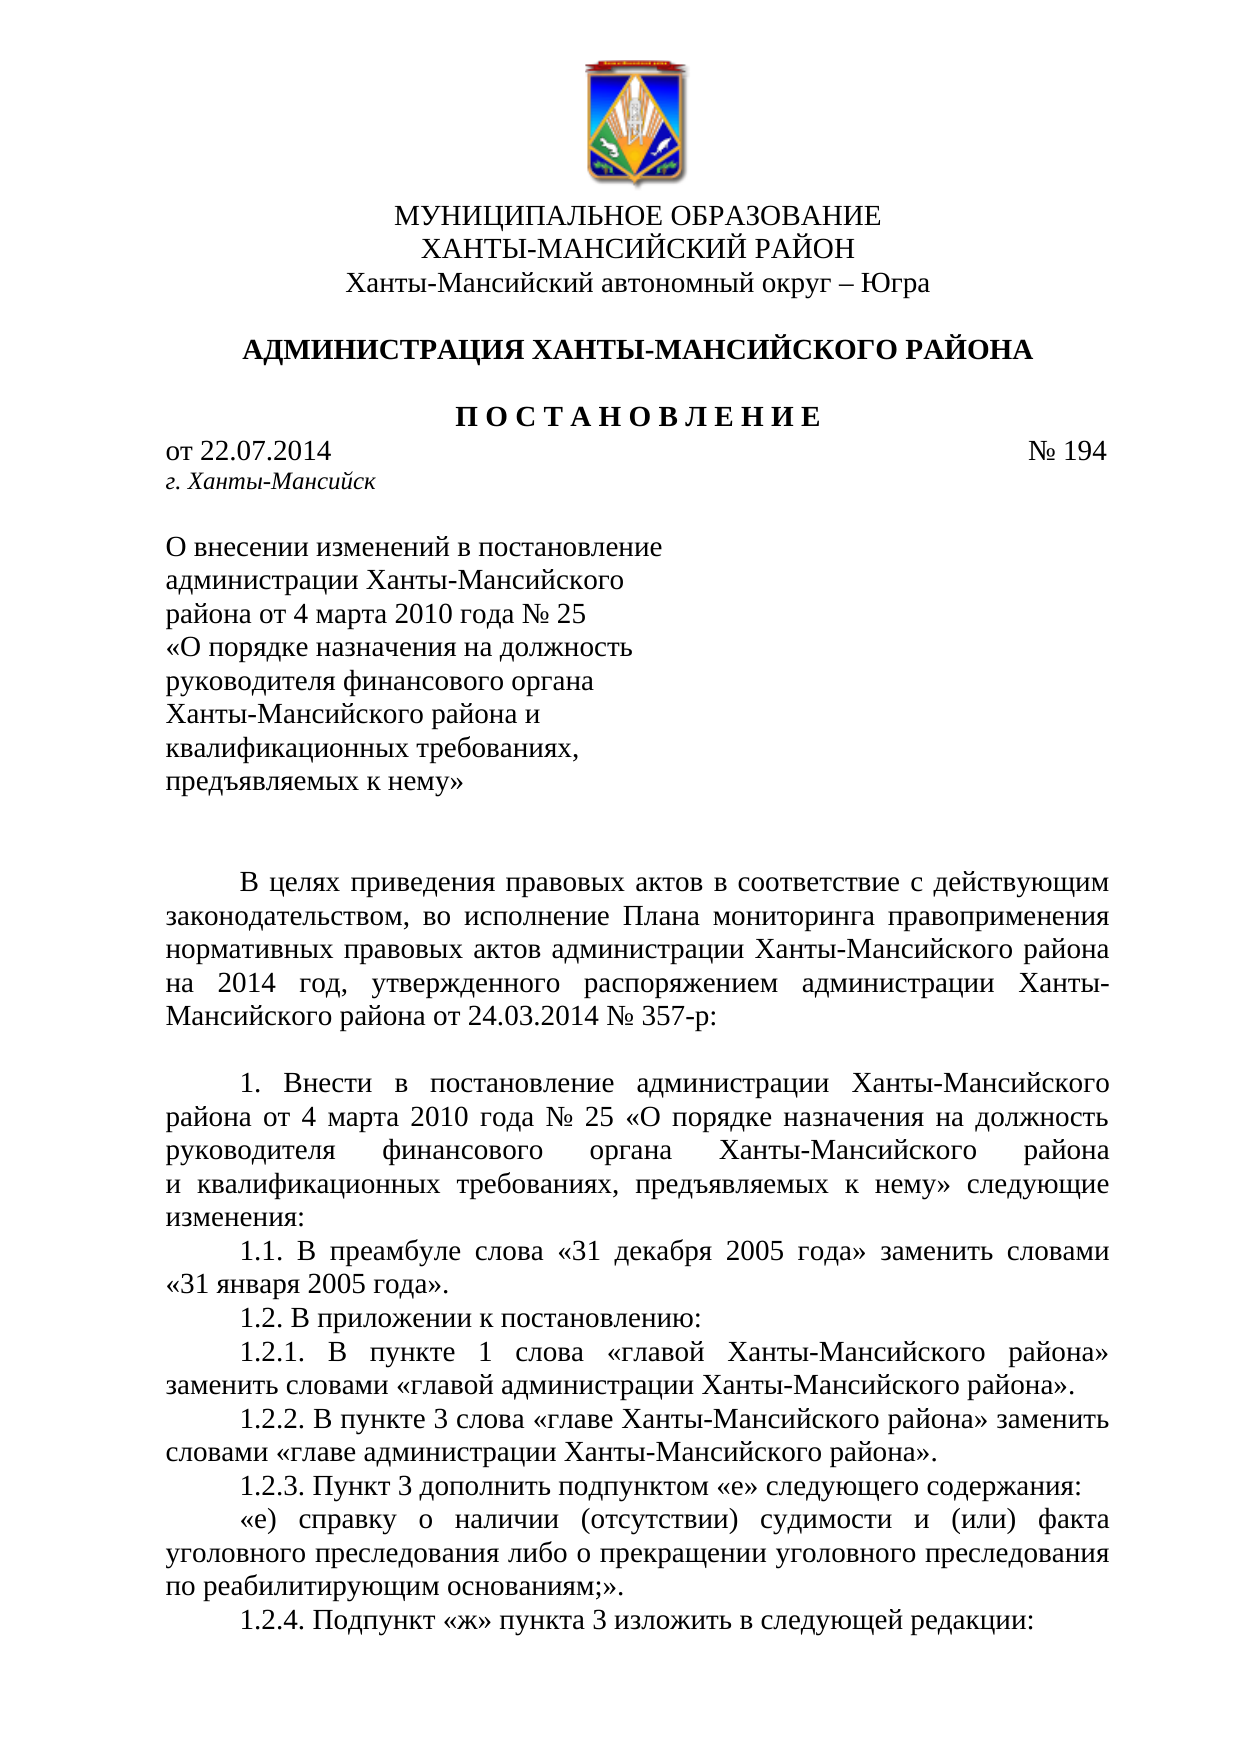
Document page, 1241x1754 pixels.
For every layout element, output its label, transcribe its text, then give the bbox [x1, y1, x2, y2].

text «О порядке назначения на должность [165, 629, 1110, 663]
text от 22.07.2014 № 194 [165, 433, 1110, 466]
picture [583, 60, 689, 189]
text 1.2.4. Подпункт «ж» пункта 3 изложить в следующей редакции: [165, 1602, 1110, 1636]
text МУНИЦИПАЛЬНОЕ ОБРАЗОВАНИЕ [165, 198, 1110, 232]
text ХАНТЫ-МАНСИЙСКИЙ РАЙОН [165, 232, 1110, 265]
text 1.2. В приложении к постановлению: [165, 1300, 1110, 1334]
text предъявляемых к нему» [165, 763, 1110, 797]
text 1. Внести в постановление администрации Ханты-Мансийского района от 4 марта 2010 года № 25 «О порядке назначения на должность руководителя финансового органа Ханты-Мансийского района и квалификационных требованиях, предъявляемых к нему» следующие изменения: [165, 1065, 1110, 1233]
text В целях приведения правовых актов в соответствие с действующим законодательством, во исполнение Плана мониторинга правоприменения нормативных правовых актов администрации Ханты-Мансийского района на 2014 год, утвержденного распоряжением администрации Ханты-Мансийского района от 24.03.2014 № 357-р: [165, 864, 1110, 1032]
text квалификационных требованиях, [165, 730, 1110, 763]
text О внесении изменений в постановление [165, 529, 1110, 562]
text 1.2.3. Пункт 3 дополнить подпунктом «е» следующего содержания: [165, 1468, 1110, 1501]
text руководителя финансового органа [165, 663, 1110, 696]
text П О С Т А Н О В Л Е Н И Е [165, 399, 1110, 433]
text г. Ханты-Мансийск [165, 466, 1110, 495]
text Ханты-Мансийского района и [165, 696, 1110, 730]
text АДМИНИСТРАЦИЯ ХАНТЫ-МАНСИЙСКОГО РАЙОНА [165, 332, 1110, 366]
text 1.2.2. В пункте 3 слова «главе Ханты-Мансийского района» заменить словами «главе администрации Ханты-Мансийского района». [165, 1401, 1110, 1468]
text 1.1. В преамбуле слова «31 декабря 2005 года» заменить словами «31 января 2005 года». [165, 1233, 1110, 1300]
text района от 4 марта 2010 года № 25 [165, 596, 1110, 629]
text Ханты-Мансийский автономный округ – Югра [165, 265, 1110, 299]
text администрации Ханты-Мансийского [165, 562, 1110, 596]
text «е) справку о наличии (отсутствии) судимости и (или) факта уголовного преследования либо о прекращении уголовного преследования по реабилитирующим основаниям;». [165, 1501, 1110, 1602]
text 1.2.1. В пункте 1 слова «главой Ханты-Мансийского района» заменить словами «главой администрации Ханты-Мансийского района». [165, 1334, 1110, 1401]
